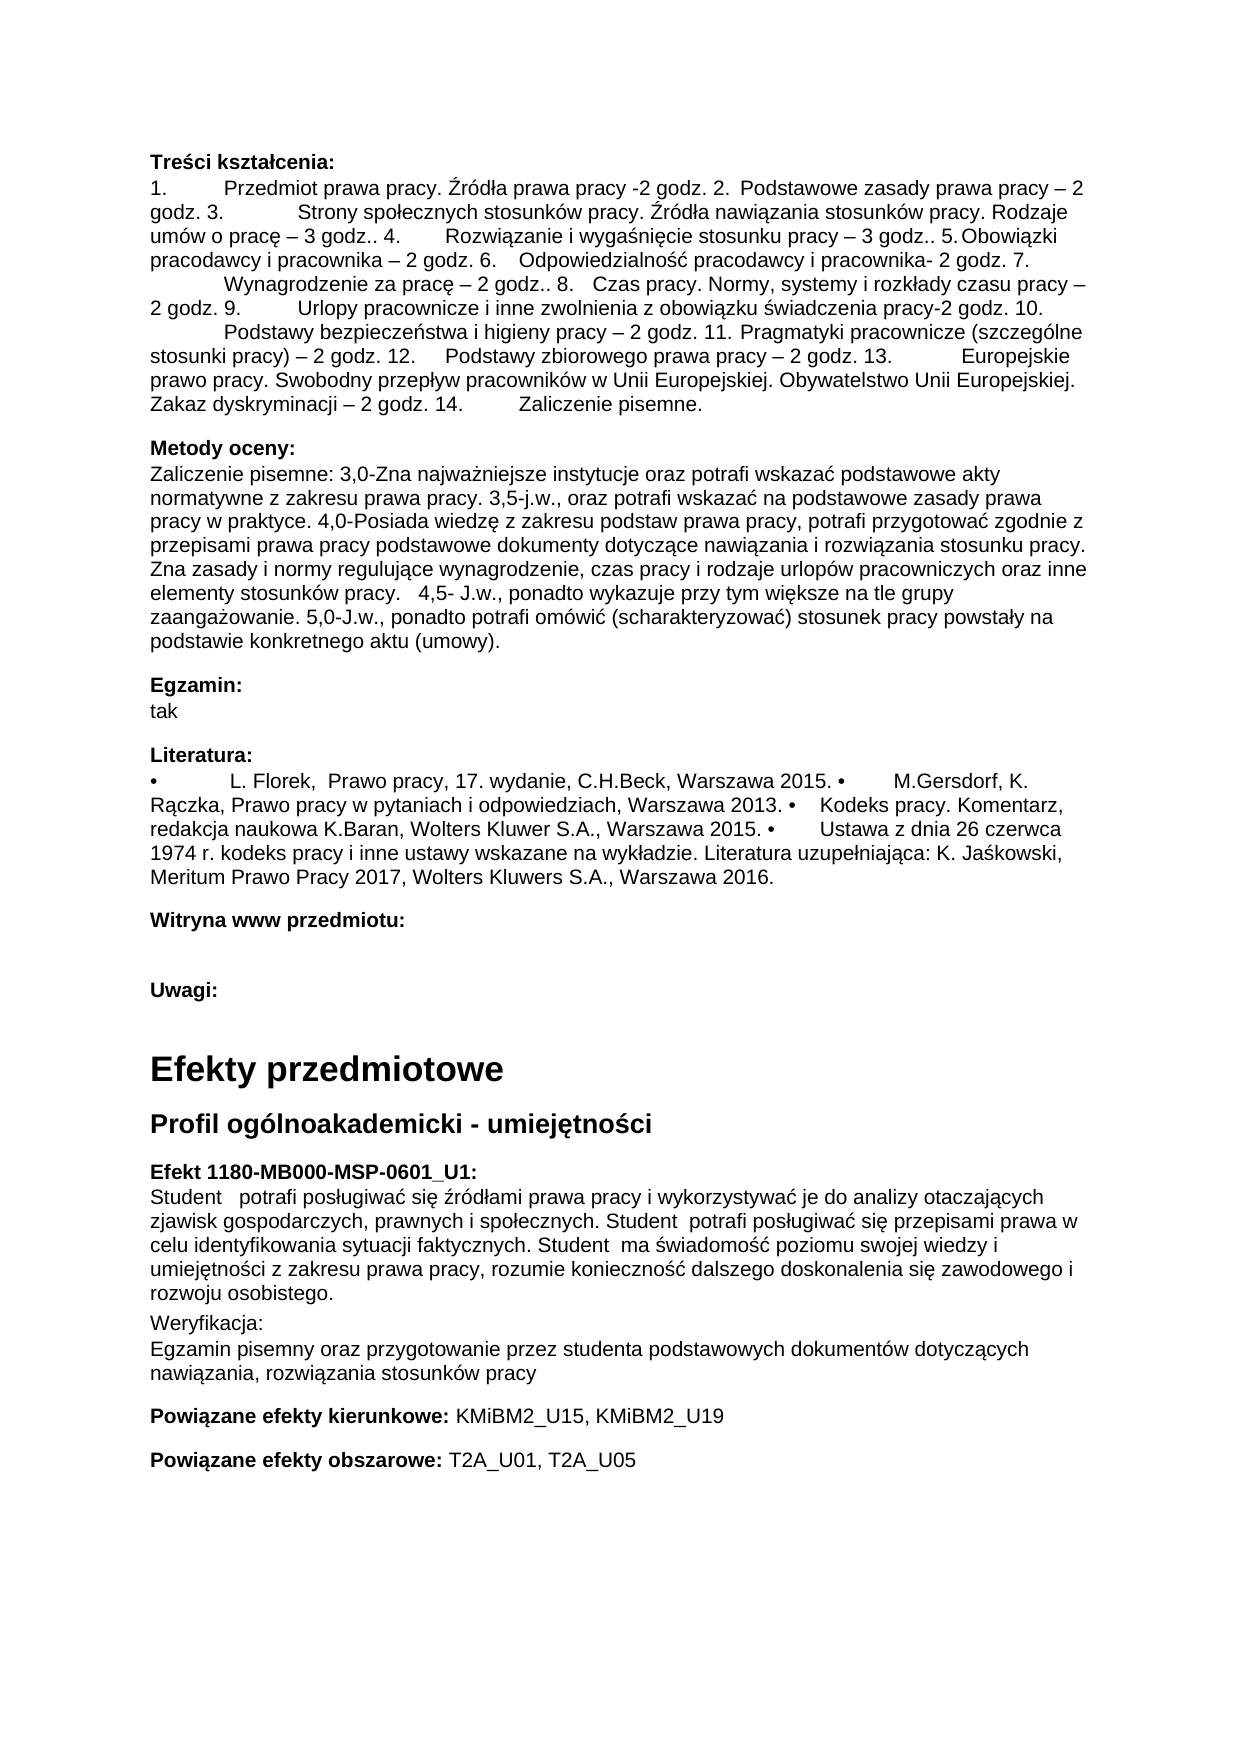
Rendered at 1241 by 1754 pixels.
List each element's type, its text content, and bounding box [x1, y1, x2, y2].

text Treści kształcenia: [150, 150, 1090, 174]
text • L. Florek, Prawo pracy, 17. wydanie, C.H.Beck, Warszawa 2015. • M.Gersdorf, K. Rączka, Prawo pracy w pytaniach i odpowiedziach, Warszawa 2013. • Kodeks pracy. Komentarz, redakcja naukowa K.Baran, Wolters Kluwer S.A., Warszawa 2015. • Ustawa z dnia 26 czerwca 1974 r. kodeks pracy i inne ustawy wskazane na wykładzie. Literatura uzupełniająca: K. Jaśkowski, Meritum Prawo Pracy 2017, Wolters Kluwers S.A., Warszawa 2016. [150, 769, 1090, 888]
subtitle Profil ogólnoakademicki - umiejętności [150, 1108, 1090, 1140]
text Metody oceny: [150, 435, 1090, 459]
subtitle Efekty przedmiotowe [150, 1048, 1090, 1089]
text Powiązane efekty kierunkowe: KMiBM2_U15, KMiBM2_U19 [150, 1404, 1090, 1428]
text Egzamin pisemny oraz przygotowanie przez studenta podstawowych dokumentów dotyczących nawiązania, rozwiązania stosunków pracy [150, 1337, 1090, 1384]
text Literatura: [150, 743, 1090, 767]
text Student potrafi posługiwać się źródłami prawa pracy i wykorzystywać je do analizy otaczających zjawisk gospodarczych, prawnych i społecznych. Student potrafi posługiwać się przepisami prawa w celu identyfikowania sytuacji faktycznych. Student ma świadomość poziomu swojej wiedzy i umiejętności z zakresu prawa pracy, rozumie konieczność dalszego doskonalenia się zawodowego i rozwoju osobistego. [150, 1184, 1090, 1304]
text Uwagi: [150, 978, 1090, 1002]
text Weryfikacja: [150, 1311, 1090, 1334]
text Efekt 1180-MB000-MSP-0601_U1: [150, 1159, 1090, 1183]
text Egzamin: [150, 673, 1090, 697]
text tak [150, 699, 1090, 723]
text Powiązane efekty obszarowe: T2A_U01, T2A_U05 [150, 1448, 1090, 1472]
text Zaliczenie pisemne: 3,0-Zna najważniejsze instytucje oraz potrafi wskazać podstawowe akty normatywne z zakresu prawa pracy. 3,5-j.w., oraz potrafi wskazać na podstawowe zasady prawa pracy w praktyce. 4,0-Posiada wiedzę z zakresu podstaw prawa pracy, potrafi przygotować zgodnie z przepisami prawa pracy podstawowe dokumenty dotyczące nawiązania i rozwiązania stosunku pracy. Zna zasady i normy regulujące wynagrodzenie, czas pracy i rodzaje urlopów pracowniczych oraz inne elementy stosunków pracy. 4,5- J.w., ponadto wykazuje przy tym większe na tle grupy zaangażowanie. 5,0-J.w., ponadto potrafi omówić (scharakteryzować) stosunek pracy powstały na podstawie konkretnego aktu (umowy). [150, 461, 1090, 653]
text 1. Przedmiot prawa pracy. Źródła prawa pracy -2 godz. 2. Podstawowe zasady prawa pracy – 2 godz. 3. Strony społecznych stosunków pracy. Źródła nawiązania stosunków pracy. Rodzaje umów o pracę – 3 godz.. 4. Rozwiązanie i wygaśnięcie stosunku pracy – 3 godz.. 5. Obowiązki pracodawcy i pracownika – 2 godz. 6. Odpowiedzialność pracodawcy i pracownika- 2 godz. 7. Wynagrodzenie za pracę – 2 godz.. 8. Czas pracy. Normy, systemy i rozkłady czasu pracy – 2 godz. 9. Urlopy pracownicze i inne zwolnienia z obowiązku świadczenia pracy-2 godz. 10. Podstawy bezpieczeństwa i higieny pracy – 2 godz. 11. Pragmatyki pracownicze (szczególne stosunki pracy) – 2 godz. 12. Podstawy zbiorowego prawa pracy – 2 godz. 13. Europejskie prawo pracy. Swobodny przepływ pracowników w Unii Europejskiej. Obywatelstwo Unii Europejskiej. Zakaz dyskryminacji – 2 godz. 14. Zaliczenie pisemne. [150, 176, 1090, 416]
text Witryna www przedmiotu: [150, 908, 1090, 932]
